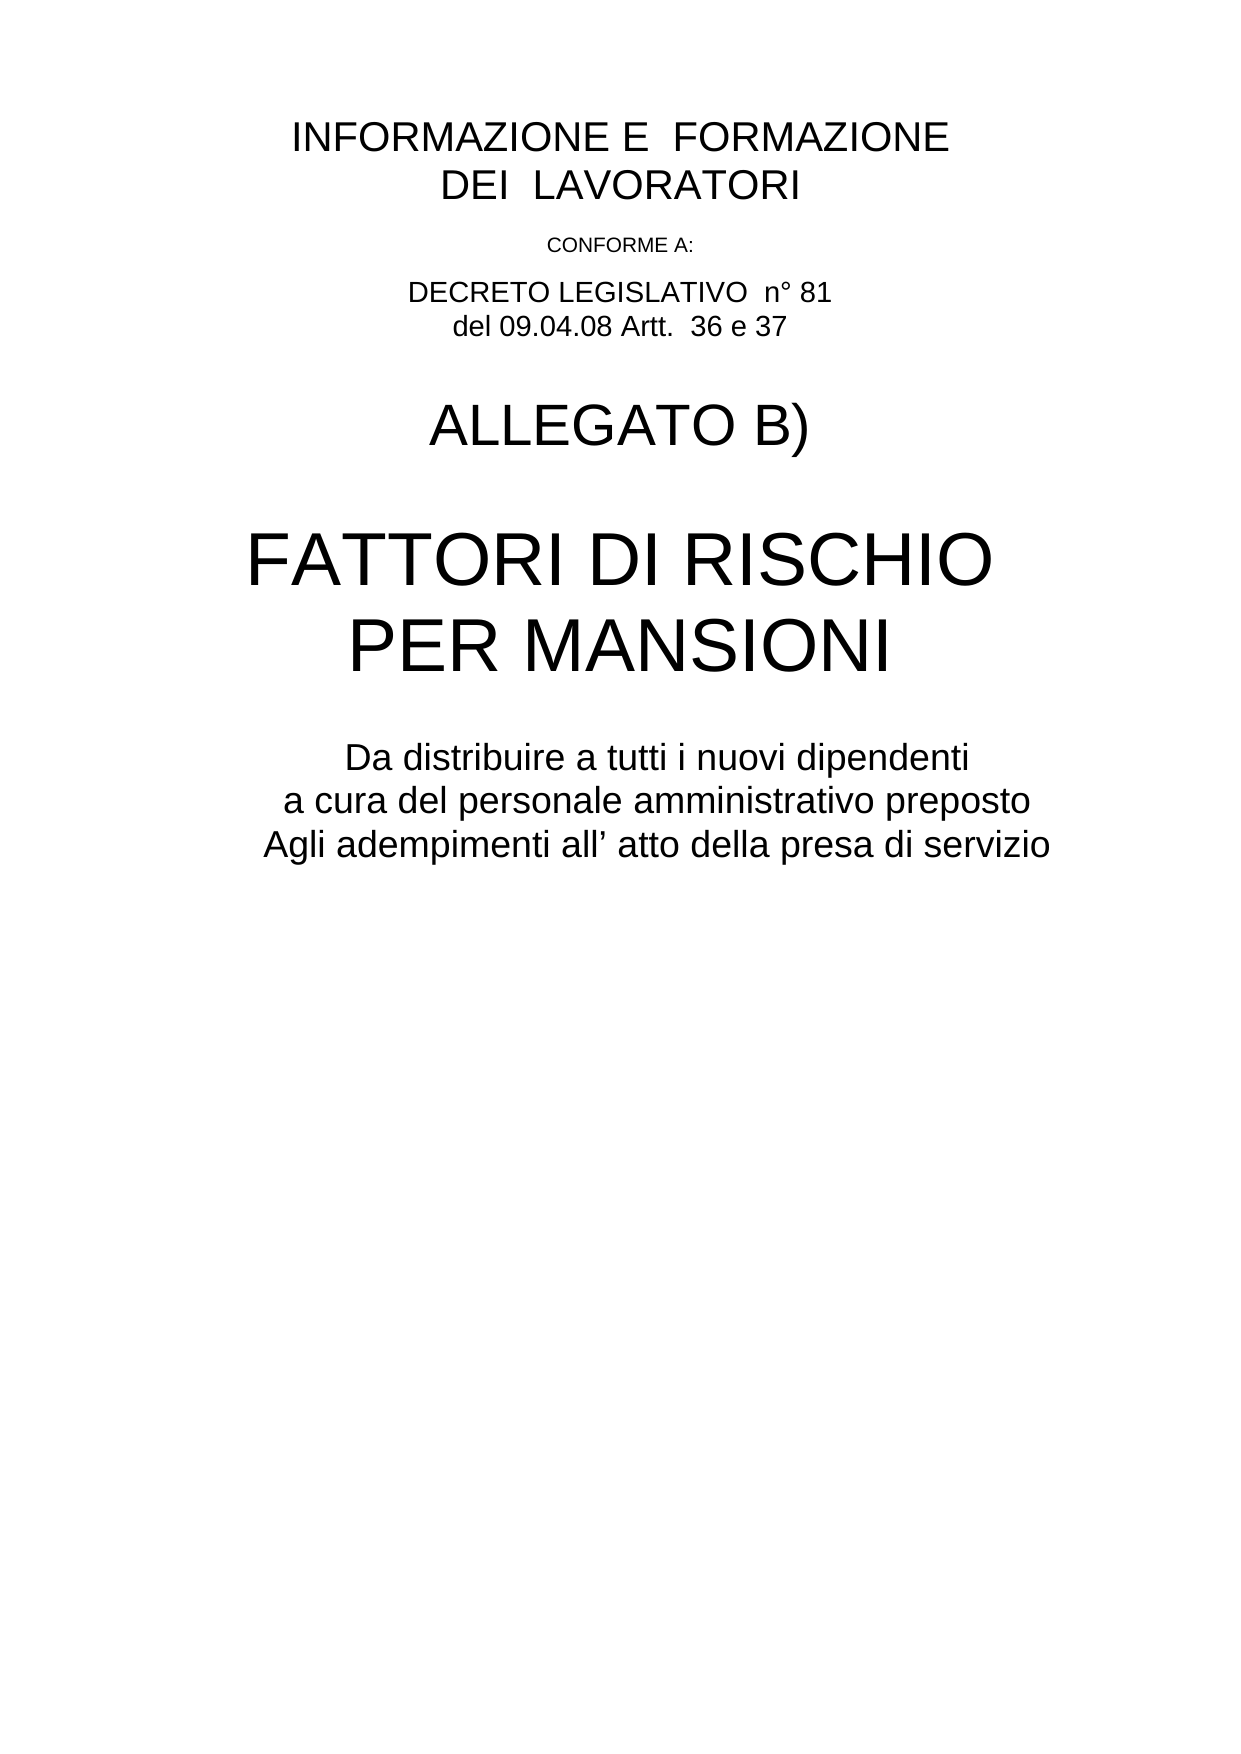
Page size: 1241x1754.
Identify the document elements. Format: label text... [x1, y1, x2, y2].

text a cura del personale amministrativo preposto [118, 779, 1122, 822]
text Agli adempimenti all’ atto della presa di servizio [118, 822, 1122, 865]
text PER MANSIONI [119, 601, 1122, 688]
text Da distribuire a tutti i nuovi dipendenti [118, 736, 1122, 779]
text DEI LAVORATORI [119, 161, 1122, 208]
text ALLEGATO B) [118, 391, 1122, 458]
text INFORMAZIONE E FORMAZIONE [119, 113, 1122, 161]
text FATTORI DI RISCHIO [119, 515, 1122, 601]
text CONFORME A: [118, 232, 1122, 256]
text del 09.04.08 Artt. 36 e 37 [118, 309, 1122, 343]
text DECRETO LEGISLATIVO n° 81 [118, 276, 1122, 309]
